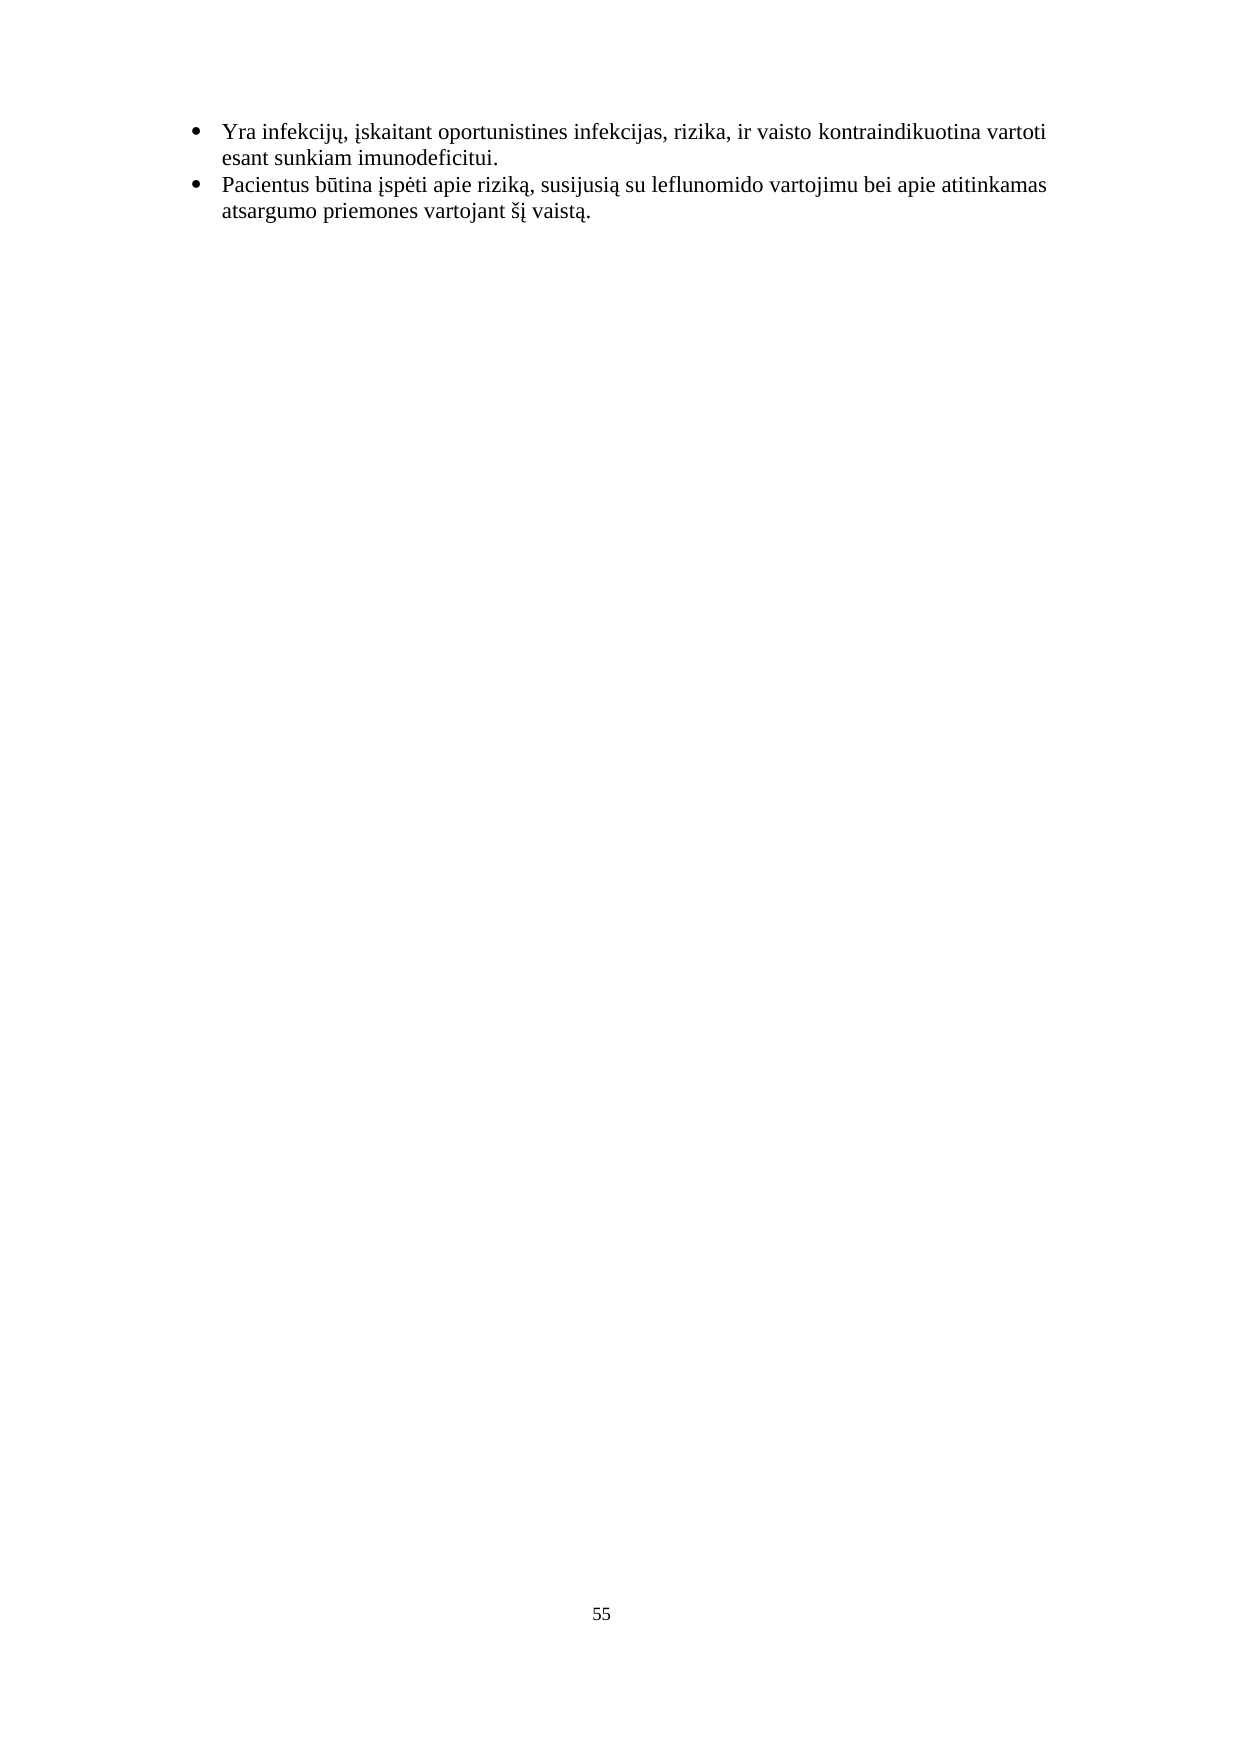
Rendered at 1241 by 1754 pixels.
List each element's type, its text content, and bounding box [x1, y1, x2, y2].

list Yra infekcijų, įskaitant oportunistines infekcijas, rizika, ir vaisto kontraindikuotina vartoti esant sunkiam imunodeficitui. [192, 118, 1092, 171]
list Pacientus būtina įspėti apie riziką, susijusią su leflunomido vartojimu bei apie atitinkamas atsargumo priemones vartojant šį vaistą. [192, 171, 1092, 223]
